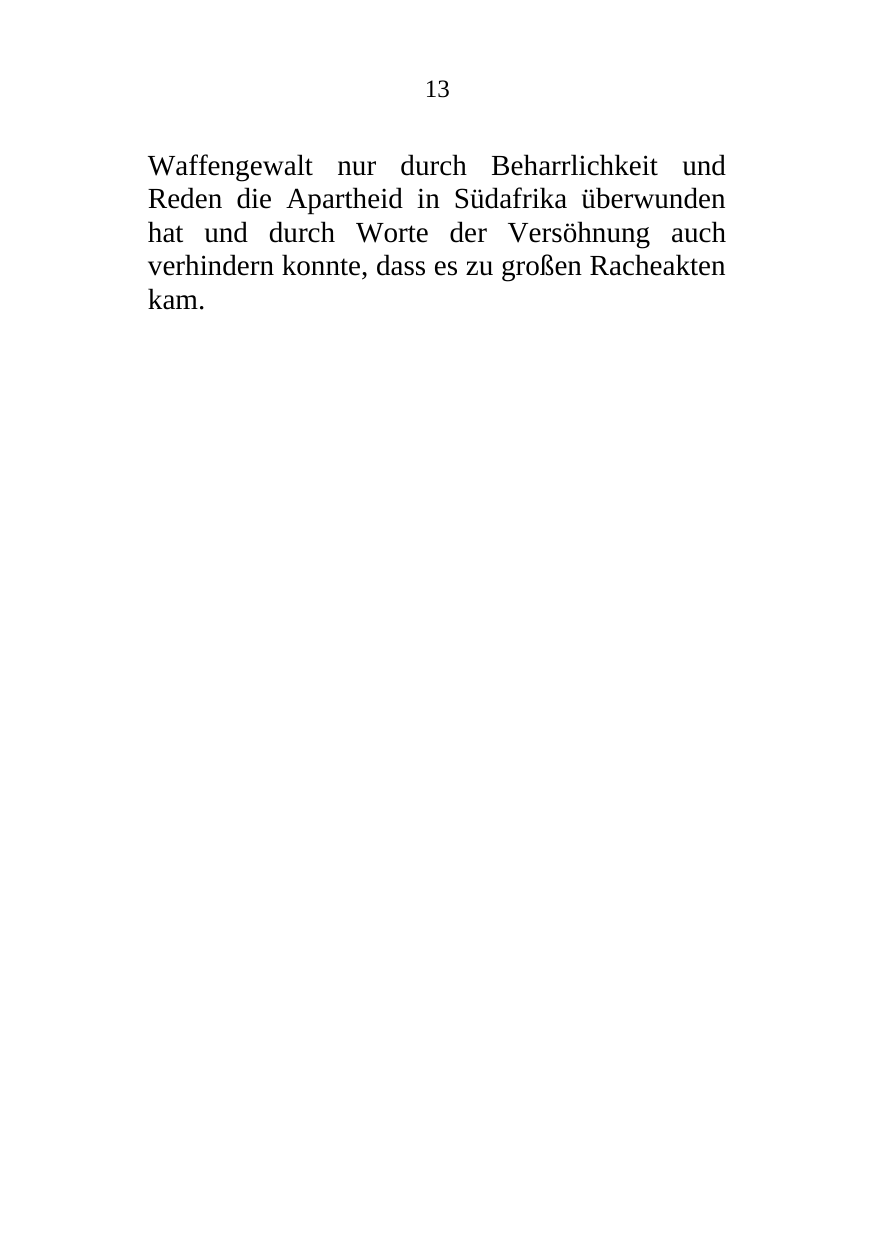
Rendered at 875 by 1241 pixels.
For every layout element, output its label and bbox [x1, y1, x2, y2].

text [148, 148, 726, 315]
